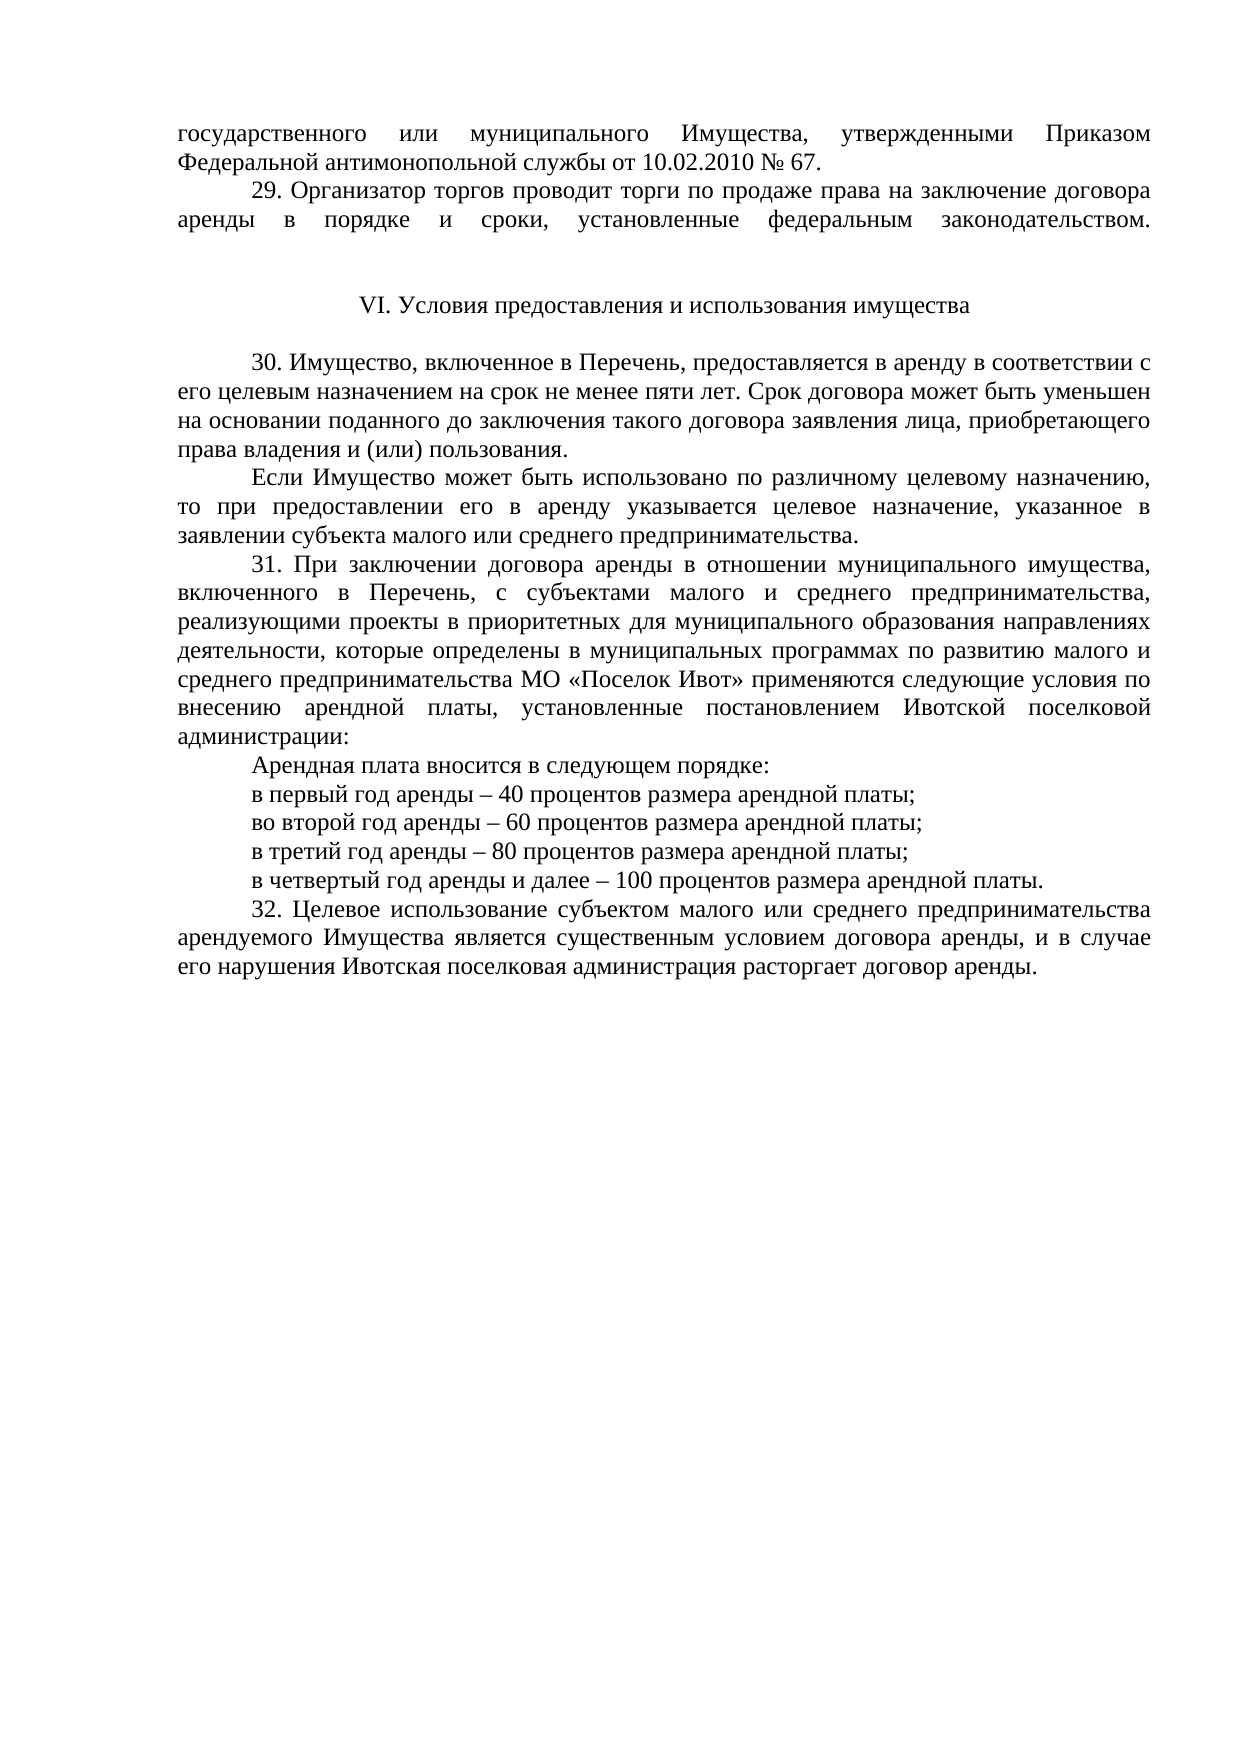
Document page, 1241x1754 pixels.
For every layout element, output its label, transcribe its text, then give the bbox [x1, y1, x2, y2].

text 31. При заключении договора аренды в отношении муниципального имущества, включенного в Перечень, с субъектами малого и среднего предпринимательства, реализующими проекты в приоритетных для муниципального образования направлениях деятельности, которые определены в муниципальных программах по развитию малого и среднего предпринимательства МО «Поселок Ивот» применяются следующие условия по внесению арендной платы, установленные постановлением Ивотской поселковой администрации: [177, 549, 1152, 750]
text во второй год аренды – 60 процентов размера арендной платы; [177, 807, 1152, 836]
text VI. Условия предоставления и использования имущества [177, 290, 1152, 319]
text 30. Имущество, включенное в Перечень, предоставляется в аренду в соответствии с его целевым назначением на срок не менее пяти лет. Срок договора может быть уменьшен на основании поданного до заключения такого договора заявления лица, приобретающего права владения и (или) пользования. [177, 347, 1152, 462]
text в третий год аренды – 80 процентов размера арендной платы; [177, 836, 1152, 865]
text в четвертый год аренды и далее – 100 процентов размера арендной платы. [177, 865, 1152, 894]
text Если Имущество может быть использовано по различному целевому назначению, то при предоставлении его в аренду указывается целевое назначение, указанное в заявлении субъекта малого или среднего предпринимательства. [177, 462, 1152, 549]
text 29. Организатор торгов проводит торги по продаже права на заключение договора аренды в порядке и сроки, установленные федеральным законодательством. [177, 176, 1152, 261]
text в первый год аренды – 40 процентов размера арендной платы; [177, 779, 1152, 807]
text 32. Целевое использование субъектом малого или среднего предпринимательства арендуемого Имущества является существенным условием договора аренды, и в случае его нарушения Ивотская поселковая администрация расторгает договор аренды. [177, 894, 1152, 980]
text Арендная плата вносится в следующем порядке: [177, 750, 1152, 779]
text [177, 118, 1152, 176]
